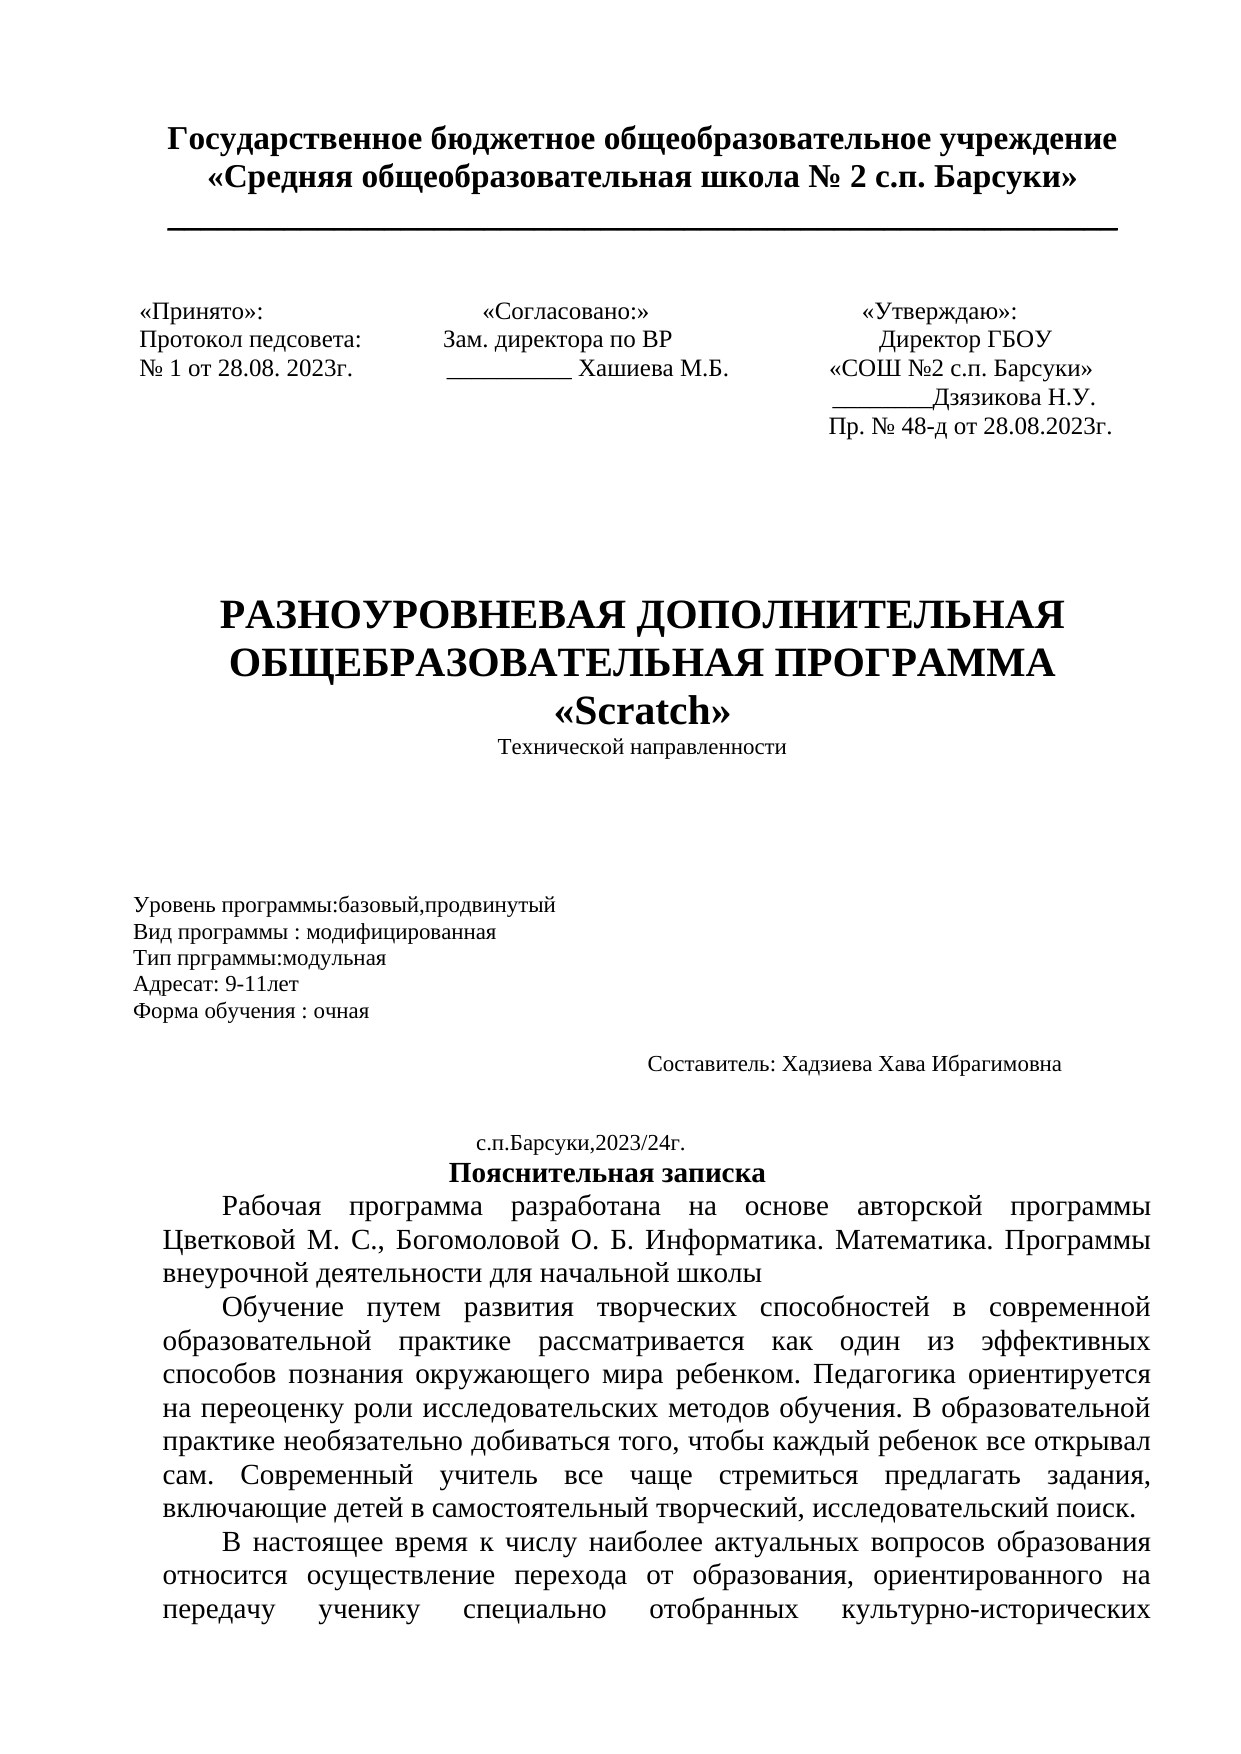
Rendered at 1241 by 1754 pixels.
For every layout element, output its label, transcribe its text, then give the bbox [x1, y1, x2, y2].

text Адресат: 9-11лет [133, 971, 1152, 997]
text Тип прграммы:модульная [133, 944, 1152, 971]
text ________Дзязикова Н.У. [133, 382, 1152, 411]
text Составитель: Хадзиева Хава Ибрагимовна [133, 1049, 1152, 1076]
text Протокол педсовета: Зам. директора по ВР Директор ГБОУ [133, 324, 1152, 353]
text Обучение путем развития творческих способностей в современной образовательной практике рассматривается как один из эффективных способов познания окружающего мира ребенком. Педагогика ориентируется на переоценку роли исследовательских методов обучения. В образовательной практике необязательно добиваться того, чтобы каждый ребенок все открывал сам. Современный учитель все чаще стремиться предлагать задания, включающие детей в самостоятельный творческий, исследовательский поиск. [162, 1289, 1152, 1524]
text _________________________________________________________ [133, 195, 1152, 233]
text Форма обучения : очная [133, 997, 1152, 1023]
text с.п.Барсуки,2023/24г. [133, 1129, 1152, 1155]
text Вид программы : модифицированная [133, 918, 1152, 944]
text Пояснительная записка [449, 1155, 1152, 1188]
text Уровень программы:базовый,продвинутый [133, 891, 1152, 918]
text Технической направленности [133, 733, 1152, 760]
text «Принято»: «Согласовано:» «Утверждаю»: [133, 296, 1152, 324]
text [162, 1524, 1152, 1624]
text № 1 от 28.08. 2023г. __________ Хашиева М.Б. «СОШ №2 с.п. Барсуки» [133, 353, 1152, 382]
text РАЗНОУРОВНЕВАЯ ДОПОЛНИТЕЛЬНАЯ ОБЩЕБРАЗОВАТЕЛЬНАЯ ПРОГРАММА [133, 589, 1152, 685]
text Рабочая программа разработана на основе авторской программы Цветковой М. С., Богомоловой О. Б. Информатика. Математика. Программы внеурочной деятельности для начальной школы [162, 1188, 1152, 1289]
text «Scratch» [133, 685, 1152, 733]
text Государственное бюджетное общеобразовательное учреждение «Средняя общеобразовательная школа № 2 с.п. Барсуки» [133, 118, 1152, 195]
text Пр. № 48-д от 28.08.2023г. [133, 411, 1152, 439]
